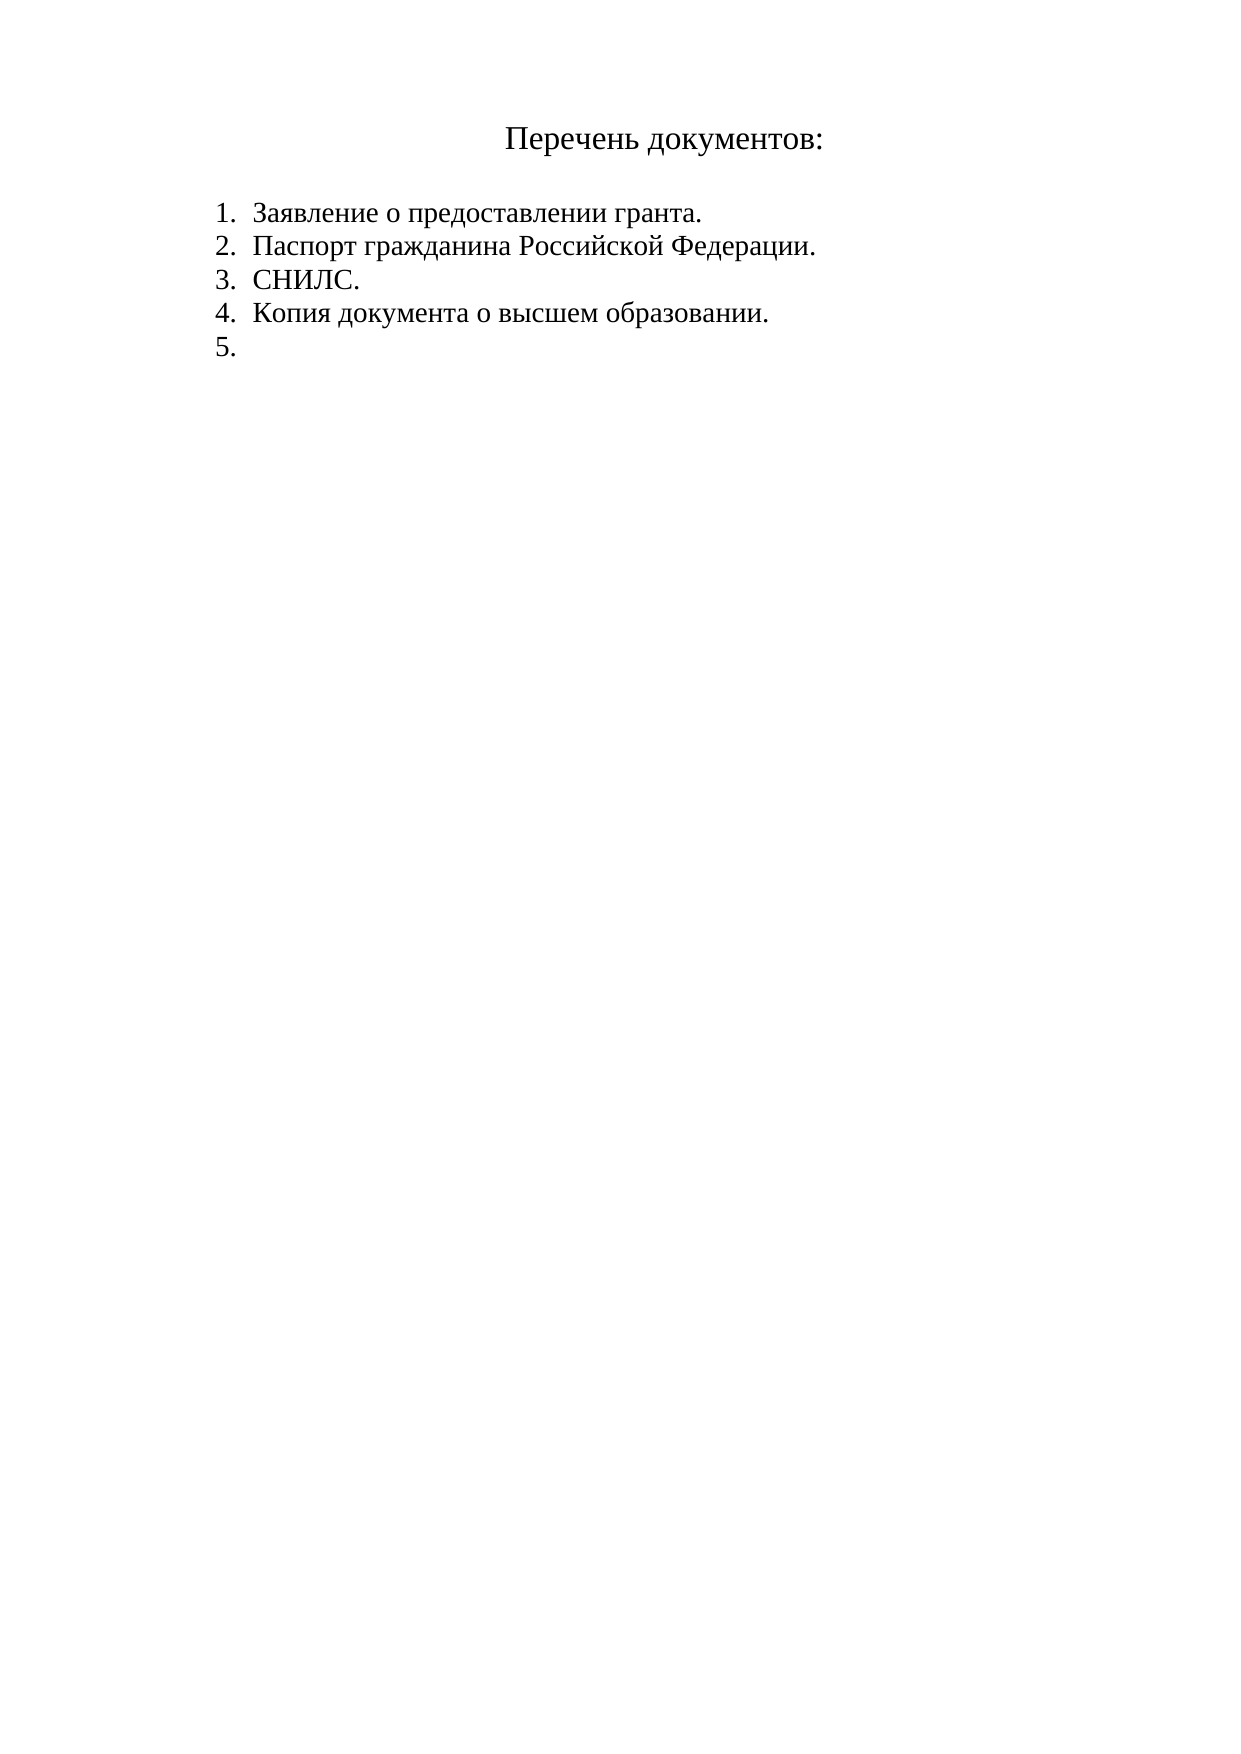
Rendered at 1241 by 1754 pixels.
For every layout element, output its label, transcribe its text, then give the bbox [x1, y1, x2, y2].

list Заявление о предоставлении гранта. [215, 195, 1152, 228]
list Паспорт гражданина Российской Федерации. [215, 228, 1152, 262]
list СНИЛС. [215, 262, 1152, 295]
list Копия документа о высшем образовании. [215, 295, 1152, 329]
text Перечень документов: [177, 118, 1152, 156]
